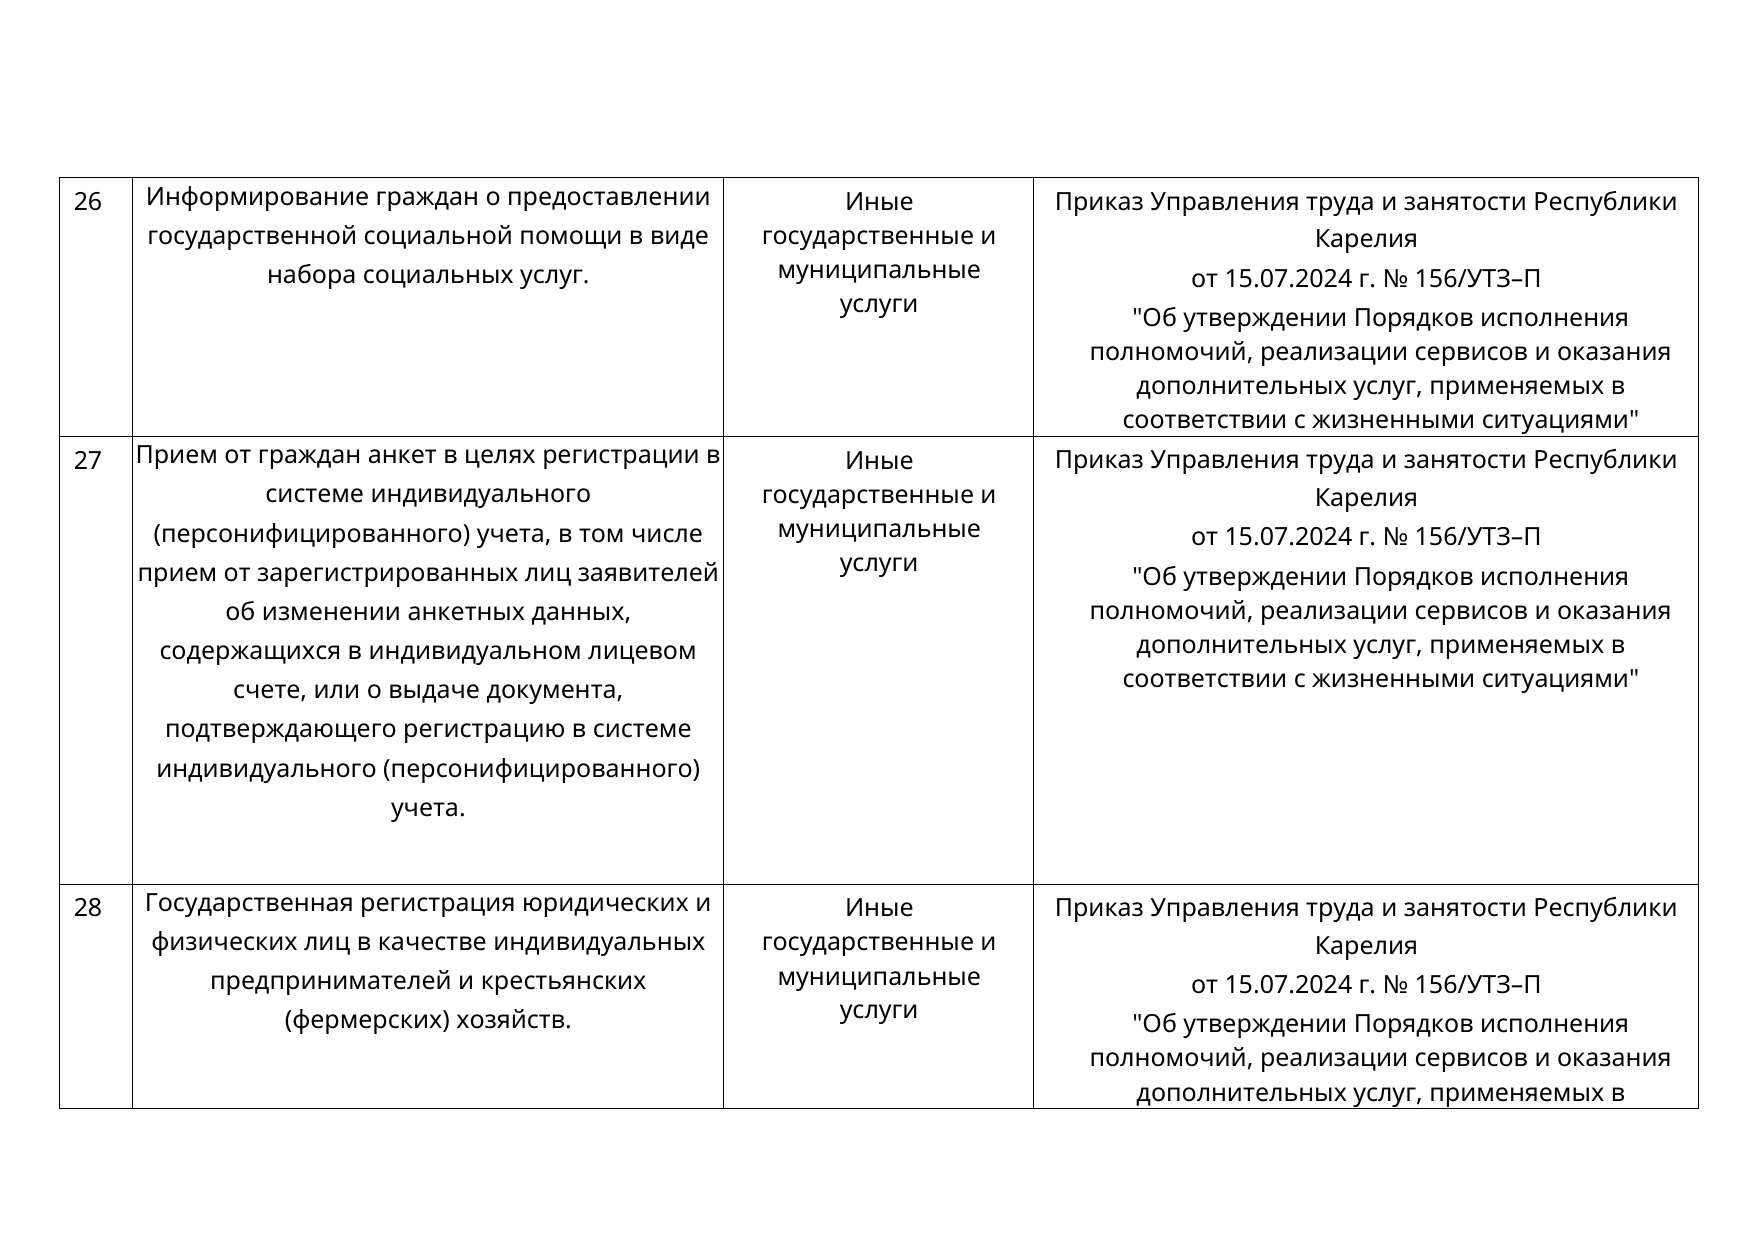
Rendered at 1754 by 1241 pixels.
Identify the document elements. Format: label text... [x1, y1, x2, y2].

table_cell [1034, 885, 1698, 1108]
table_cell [133, 885, 723, 1108]
table_cell Иные государственные и муниципальные услуги [724, 437, 1033, 883]
table_cell Информирование граждан о предоставлении государственной социальной помощи в виде набора социальных услуг. [133, 178, 723, 436]
table_cell 26 [60, 178, 132, 436]
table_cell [724, 885, 1033, 1108]
table_cell 27 [60, 437, 132, 883]
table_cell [724, 178, 1033, 436]
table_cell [1034, 178, 1698, 436]
table_cell 28 [60, 885, 132, 1108]
table_cell Прием от граждан анкет в целях регистрации в системе индивидуального (персонифицированного) учета, в том числе прием от зарегистрированных лиц заявителей об изменении анкетных данных, содержащихся в индивидуальном лицевом счете, или о выдаче документа, подтверждающего регистрацию в системе индивидуального (персонифицированного) учета. [133, 437, 723, 883]
